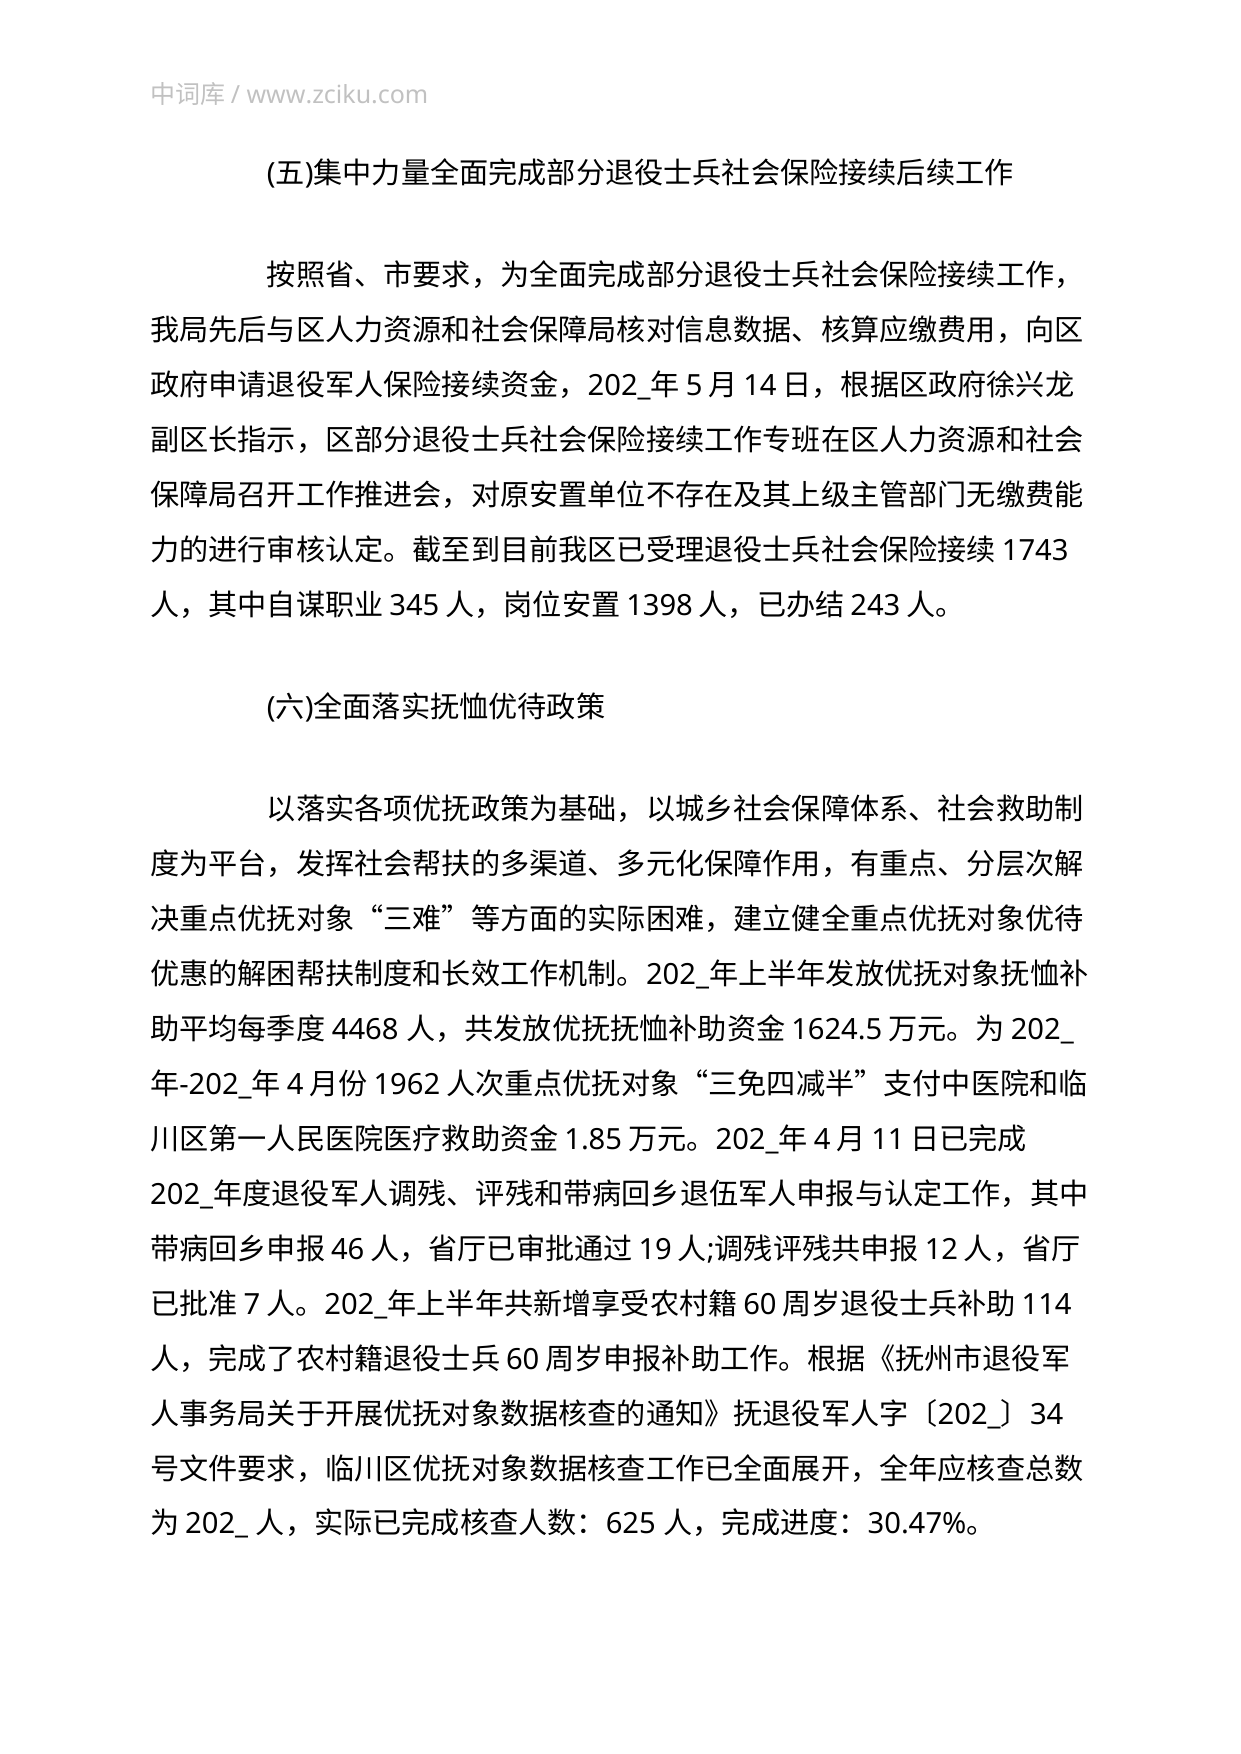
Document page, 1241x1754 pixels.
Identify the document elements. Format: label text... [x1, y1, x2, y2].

text 以落实各项优抚政策为基础，以城乡社会保障体系、社会救助制度为平台，发挥社会帮扶的多渠道、多元化保障作用，有重点、分层次解决重点优抚对象“三难”等方面的实际困难，建立健全重点优抚对象优待优惠的解困帮扶制度和长效工作机制。202_年上半年发放优抚对象抚恤补助平均每季度 4468 人，共发放优抚抚恤补助资金1624.5万元。为202_年-202_年4月份1962人次重点优抚对象“三免四减半”支付中医院和临川区第一人民医院医疗救助资金1.85万元。202_年4月11日已完成202_年度退役军人调残、评残和带病回乡退伍军人申报与认定工作，其中带病回乡申报46人，省厅已审批通过19人;调残评残共申报12人，省厅已批准7人。202_年上半年共新增享受农村籍60周岁退役士兵补助114人，完成了农村籍退役士兵60周岁申报补助工作。根据《抚州市退役军人事务局关于开展优抚对象数据核查的通知》抚退役军人字〔202_〕34号文件要求，临川区优抚对象数据核查工作已全面展开，全年应核查总数为202_ 人，实际已完成核查人数：625 人，完成进度：30.47%。 [150, 786, 1090, 1542]
text 按照省、市要求，为全面完成部分退役士兵社会保险接续工作，我局先后与区人力资源和社会保障局核对信息数据、核算应缴费用，向区政府申请退役军人保险接续资金，202_年5月14日，根据区政府徐兴龙副区长指示，区部分退役士兵社会保险接续工作专班在区人力资源和社会保障局召开工作推进会，对原安置单位不存在及其上级主管部门无缴费能力的进行审核认定。截至到目前我区已受理退役士兵社会保险接续1743人，其中自谋职业345人，岗位安置1398人，已办结243人。 [150, 252, 1090, 624]
text (五)集中力量全面完成部分退役士兵社会保险接续后续工作 [150, 150, 1090, 192]
text (六)全面落实抚恤优待政策 [150, 683, 1090, 726]
